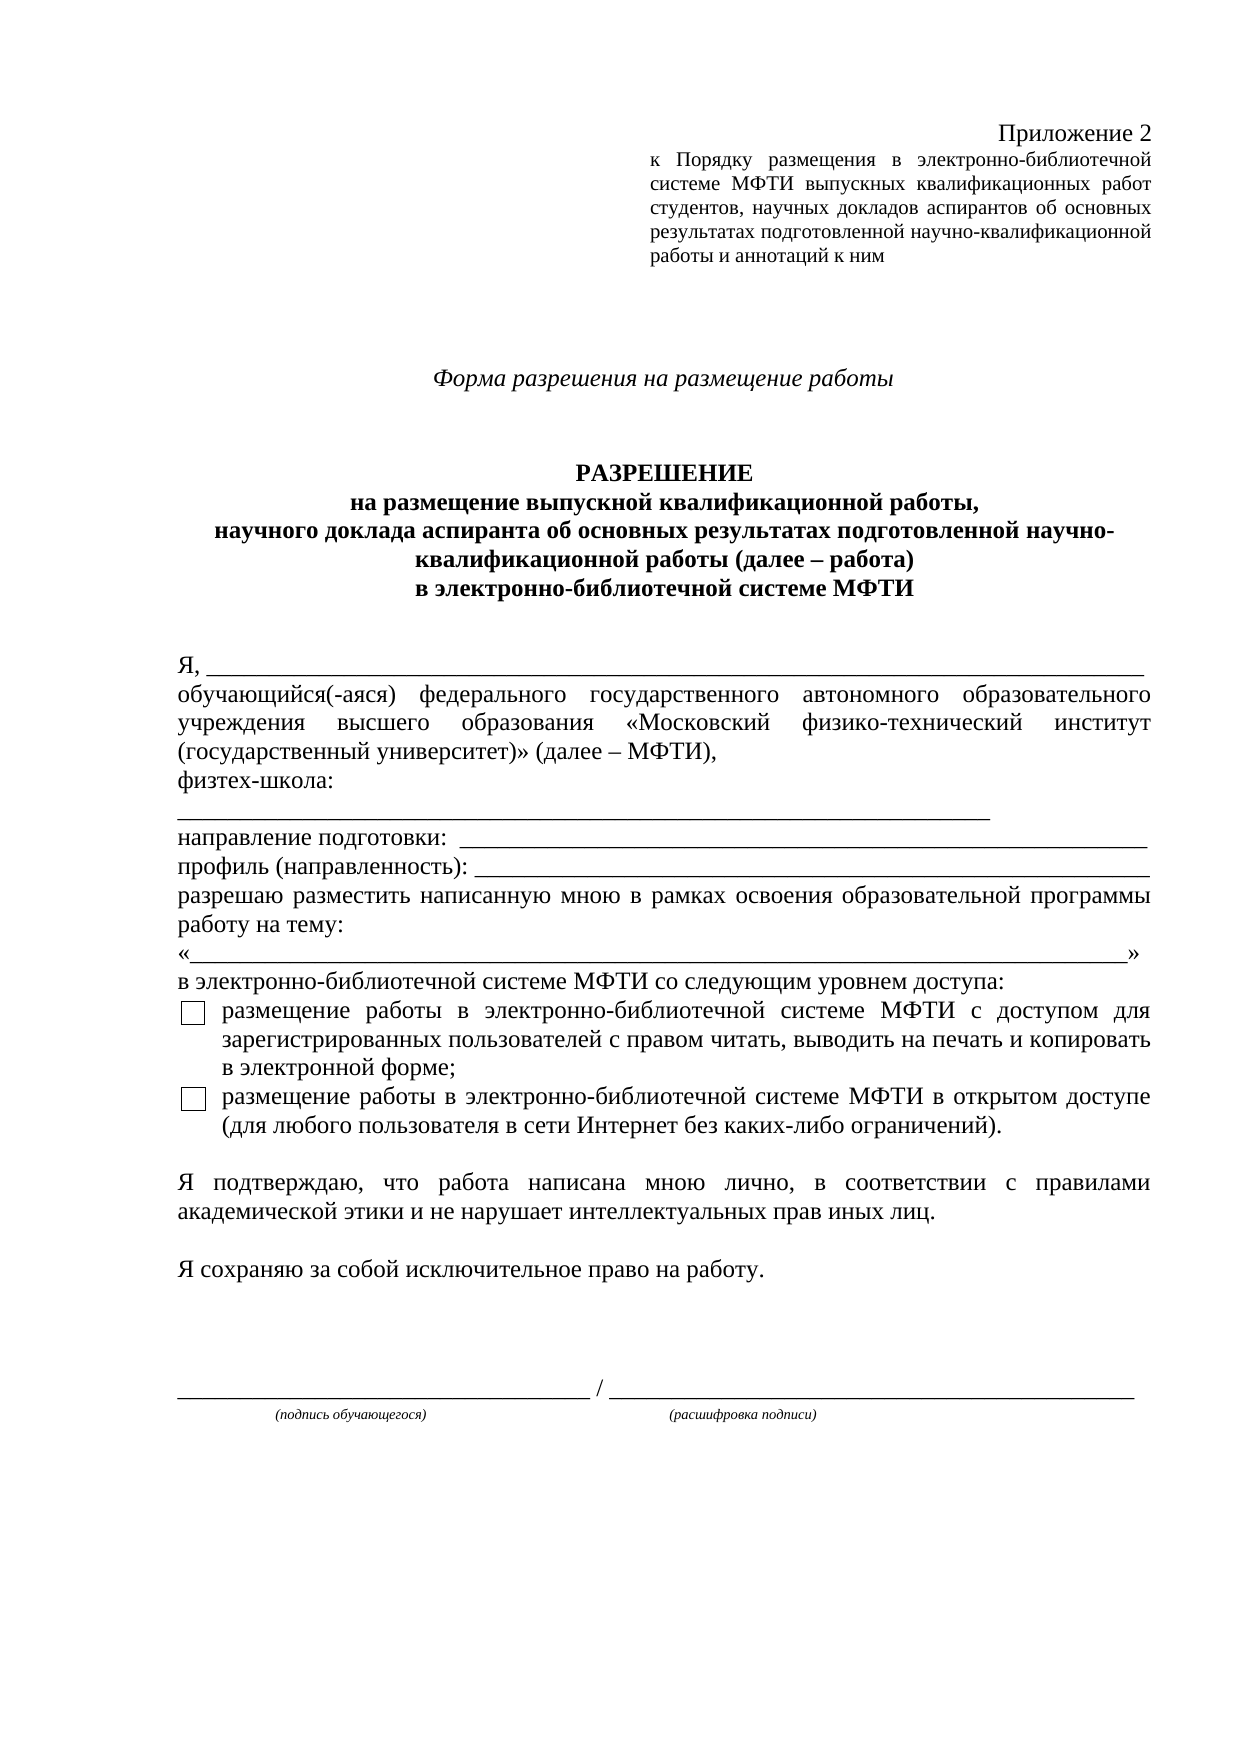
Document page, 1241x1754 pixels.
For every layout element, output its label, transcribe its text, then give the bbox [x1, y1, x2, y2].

text РАЗРЕШЕНИЕ [177, 458, 1152, 487]
text Форма разрешения на размещение работы [177, 363, 1152, 391]
text размещение работы в электронно-библиотечной системе МФТИ с доступом для зарегистрированных пользователей с правом читать, выводить на печать и копировать в электронной форме; [222, 995, 1152, 1081]
text физтех-школа: _________________________________________________________________ [177, 765, 1152, 822]
text в электронно-библиотечной системе МФТИ [177, 573, 1152, 602]
text размещение работы в электронно-библиотечной системе МФТИ в открытом доступе (для любого пользователя в сети Интернет без каких-либо ограничений). [222, 1081, 1152, 1139]
text в электронно-библиотечной системе МФТИ со следующим уровнем доступа: [177, 966, 1152, 995]
text (подпись обучающегося) (расшифровка подписи) [177, 1406, 1152, 1435]
text на размещение выпускной квалификационной работы, [177, 487, 1152, 516]
text Я подтверждаю, что работа написана мною лично, в соответствии с правилами академической этики и не нарушает интеллектуальных прав иных лиц. [177, 1167, 1152, 1225]
text направление подготовки: _______________________________________________________ [177, 822, 1152, 851]
text Приложение 2 [236, 118, 1152, 147]
text Я, ___________________________________________________________________________ [177, 650, 1152, 679]
text обучающийся(-аяся) федерального государственного автономного образовательного учреждения высшего образования «Московский физико-технический институт (государственный университет)» (далее – МФТИ), [177, 679, 1152, 765]
text к Порядку размещения в электронно-библиотечной системе МФТИ выпускных квалификационных работ студентов, научных докладов аспирантов об основных результатах подготовленной научно-квалификационной работы и аннотаций к ним [650, 147, 1152, 267]
text «___________________________________________________________________________» [177, 937, 1152, 966]
text _________________________________ / __________________________________________ [177, 1373, 1152, 1402]
text разрешаю разместить написанную мною в рамках освоения образовательной программы работу на тему: [177, 880, 1152, 937]
text Я сохраняю за собой исключительное право на работу. [177, 1254, 1152, 1282]
text научного доклада аспиранта об основных результатах подготовленной научно-квалификационной работы (далее – работа) [177, 516, 1152, 573]
text профиль (направленность): ______________________________________________________ [177, 851, 1152, 880]
